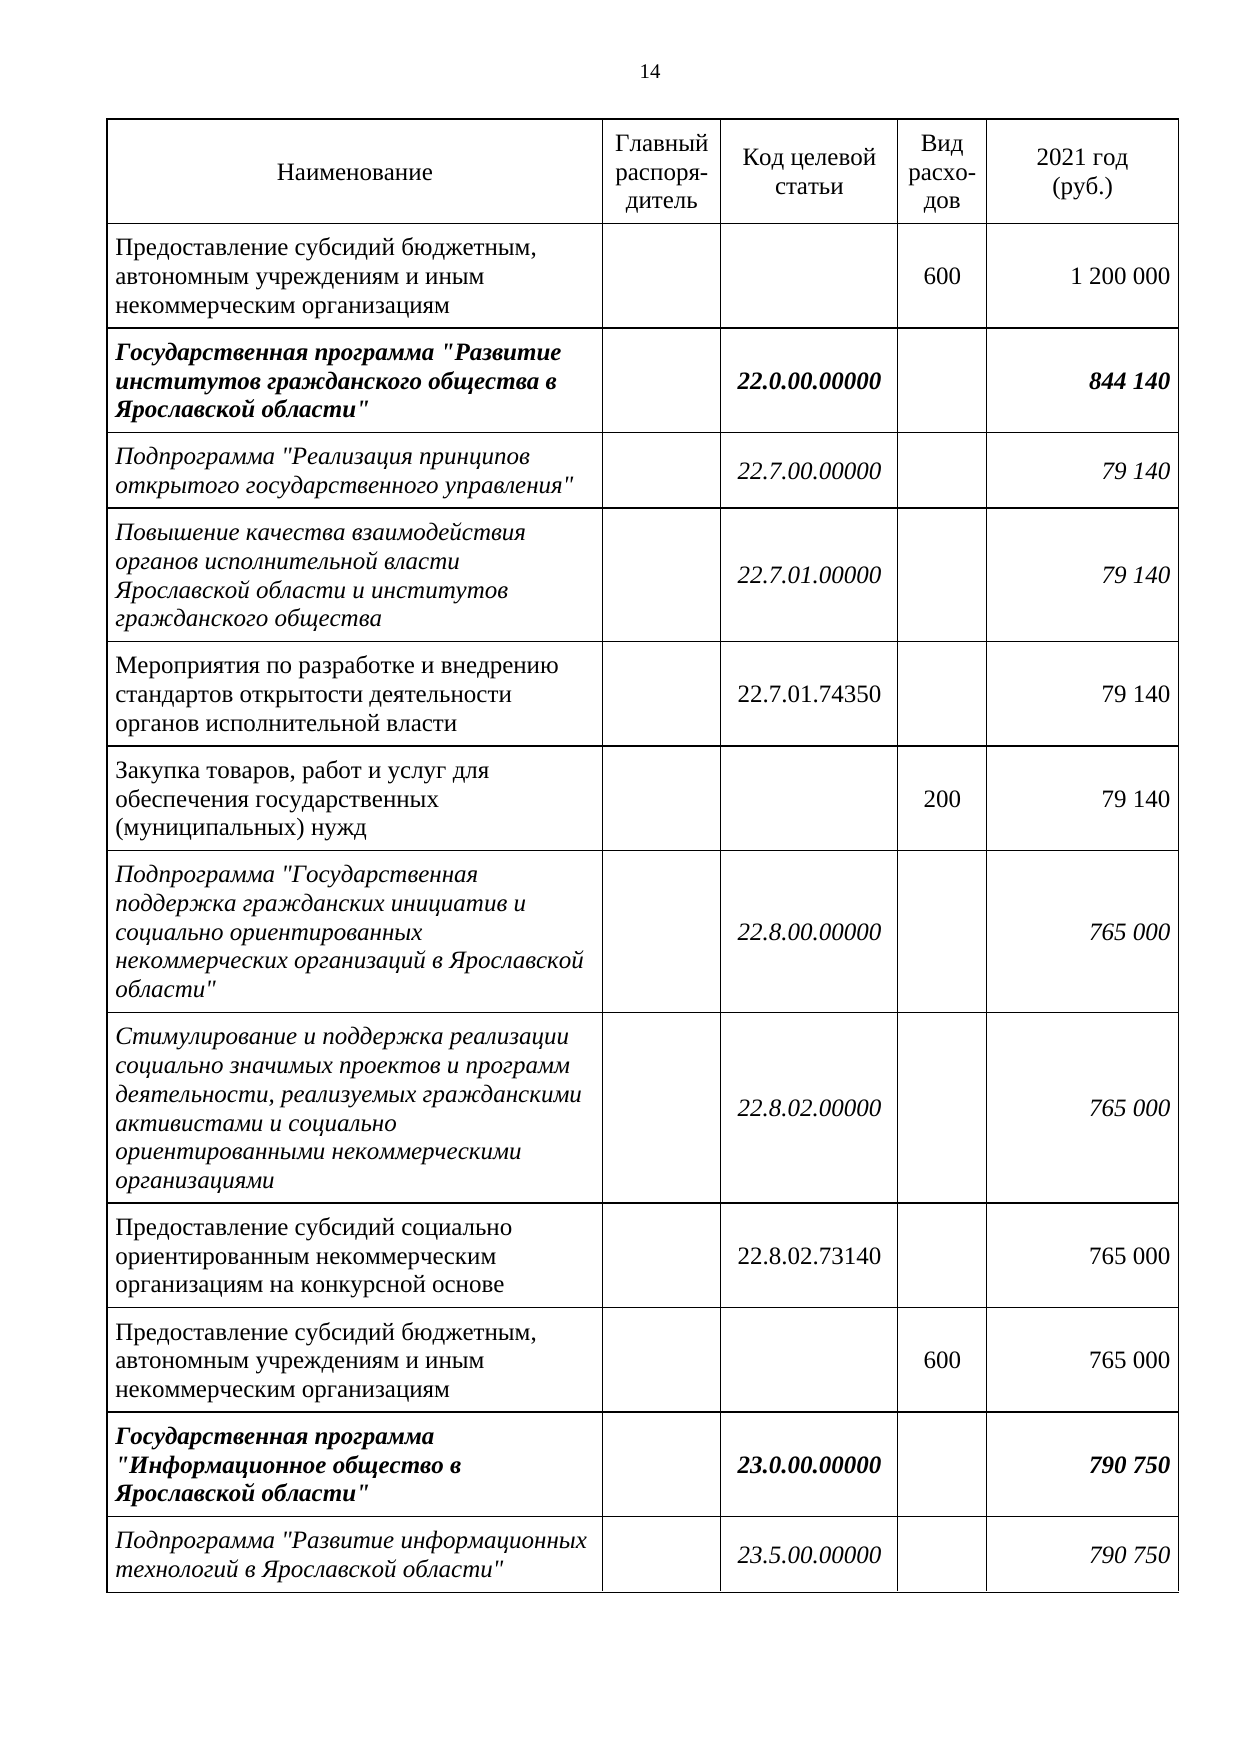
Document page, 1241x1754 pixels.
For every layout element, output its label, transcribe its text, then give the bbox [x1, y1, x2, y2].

table_cell 600 [898, 1308, 986, 1411]
table_cell 23.0.00.00000 [721, 1413, 897, 1516]
table_cell 1 200 000 [987, 224, 1178, 327]
table_cell [603, 851, 720, 1011]
table_header Наименование [108, 120, 602, 223]
table_cell [603, 433, 720, 507]
table_cell [898, 1413, 986, 1516]
table_cell [603, 1413, 720, 1516]
table_cell Предоставление субсидий социально ориентированным некоммерческим организациям на конкурсной основе [108, 1204, 602, 1307]
table_cell 79 140 [987, 433, 1178, 507]
table_cell [898, 433, 986, 507]
table_cell [603, 642, 720, 745]
table_cell 22.8.00.00000 [721, 851, 897, 1011]
table_cell [898, 509, 986, 641]
table_header Вид расхо-дов [898, 120, 986, 223]
table_cell [603, 224, 720, 327]
table_cell 79 140 [987, 509, 1178, 641]
table_cell Мероприятия по разработке и внедрению стандартов открытости деятельности органов исполнительной власти [108, 642, 602, 745]
table_cell [898, 1204, 986, 1307]
table_cell 22.7.00.00000 [721, 433, 897, 507]
table_cell 22.7.01.00000 [721, 509, 897, 641]
table_cell 765 000 [987, 1308, 1178, 1411]
table_cell Государственная программа "Информационное общество в Ярославской области" [108, 1413, 602, 1516]
table_cell 22.8.02.73140 [721, 1204, 897, 1307]
table_header 2021 год (руб.) [987, 120, 1178, 223]
table_cell Подпрограмма "Реализация принципов открытого государственного управления" [108, 433, 602, 507]
table_cell [603, 1308, 720, 1411]
table_cell [721, 747, 897, 849]
table_cell 22.7.01.74350 [721, 642, 897, 745]
table_cell 22.8.02.00000 [721, 1013, 897, 1202]
table_header Главный распоря-дитель [603, 120, 720, 223]
table_cell [603, 747, 720, 849]
table_cell Предоставление субсидий бюджетным, автономным учреждениям и иным некоммерческим организациям [108, 224, 602, 327]
table_cell 79 140 [987, 747, 1178, 849]
table_cell 765 000 [987, 1013, 1178, 1202]
table_cell 600 [898, 224, 986, 327]
table_cell [721, 224, 897, 327]
table_cell 765 000 [987, 1204, 1178, 1307]
table_cell 22.0.00.00000 [721, 329, 897, 432]
table_cell 200 [898, 747, 986, 849]
table_cell [898, 642, 986, 745]
table_cell Закупка товаров, работ и услуг для обеспечения государственных (муниципальных) нужд [108, 747, 602, 849]
table_cell [603, 1013, 720, 1202]
table_cell 23.5.00.00000 [721, 1517, 897, 1591]
table_cell [603, 509, 720, 641]
table_cell [603, 1204, 720, 1307]
table_cell 790 750 [987, 1517, 1178, 1591]
table_cell Повышение качества взаимодействия органов исполнительной власти Ярославской области и институтов гражданского общества [108, 509, 602, 641]
table_cell 79 140 [987, 642, 1178, 745]
table_cell [898, 851, 986, 1011]
table_cell Подпрограмма "Государственная поддержка гражданских инициатив и социально ориентированных некоммерческих организаций в Ярославской области" [108, 851, 602, 1011]
table_cell [721, 1308, 897, 1411]
table_cell Предоставление субсидий бюджетным, автономным учреждениям и иным некоммерческим организациям [108, 1308, 602, 1411]
table_cell Стимулирование и поддержка реализации социально значимых проектов и программ деятельности, реализуемых гражданскими активистами и социально ориентированными некоммерческими организациями [108, 1013, 602, 1202]
table_cell [898, 1517, 986, 1591]
table_cell [603, 1517, 720, 1591]
table_header Код целевой статьи [721, 120, 897, 223]
table_cell Подпрограмма "Развитие информационных технологий в Ярославской области" [108, 1517, 602, 1591]
table_cell 844 140 [987, 329, 1178, 432]
table_cell [898, 329, 986, 432]
table_cell 765 000 [987, 851, 1178, 1011]
table_cell [603, 329, 720, 432]
table_cell 790 750 [987, 1413, 1178, 1516]
table_cell [898, 1013, 986, 1202]
table_cell Государственная программа "Развитие институтов гражданского общества в Ярославской области" [108, 329, 602, 432]
